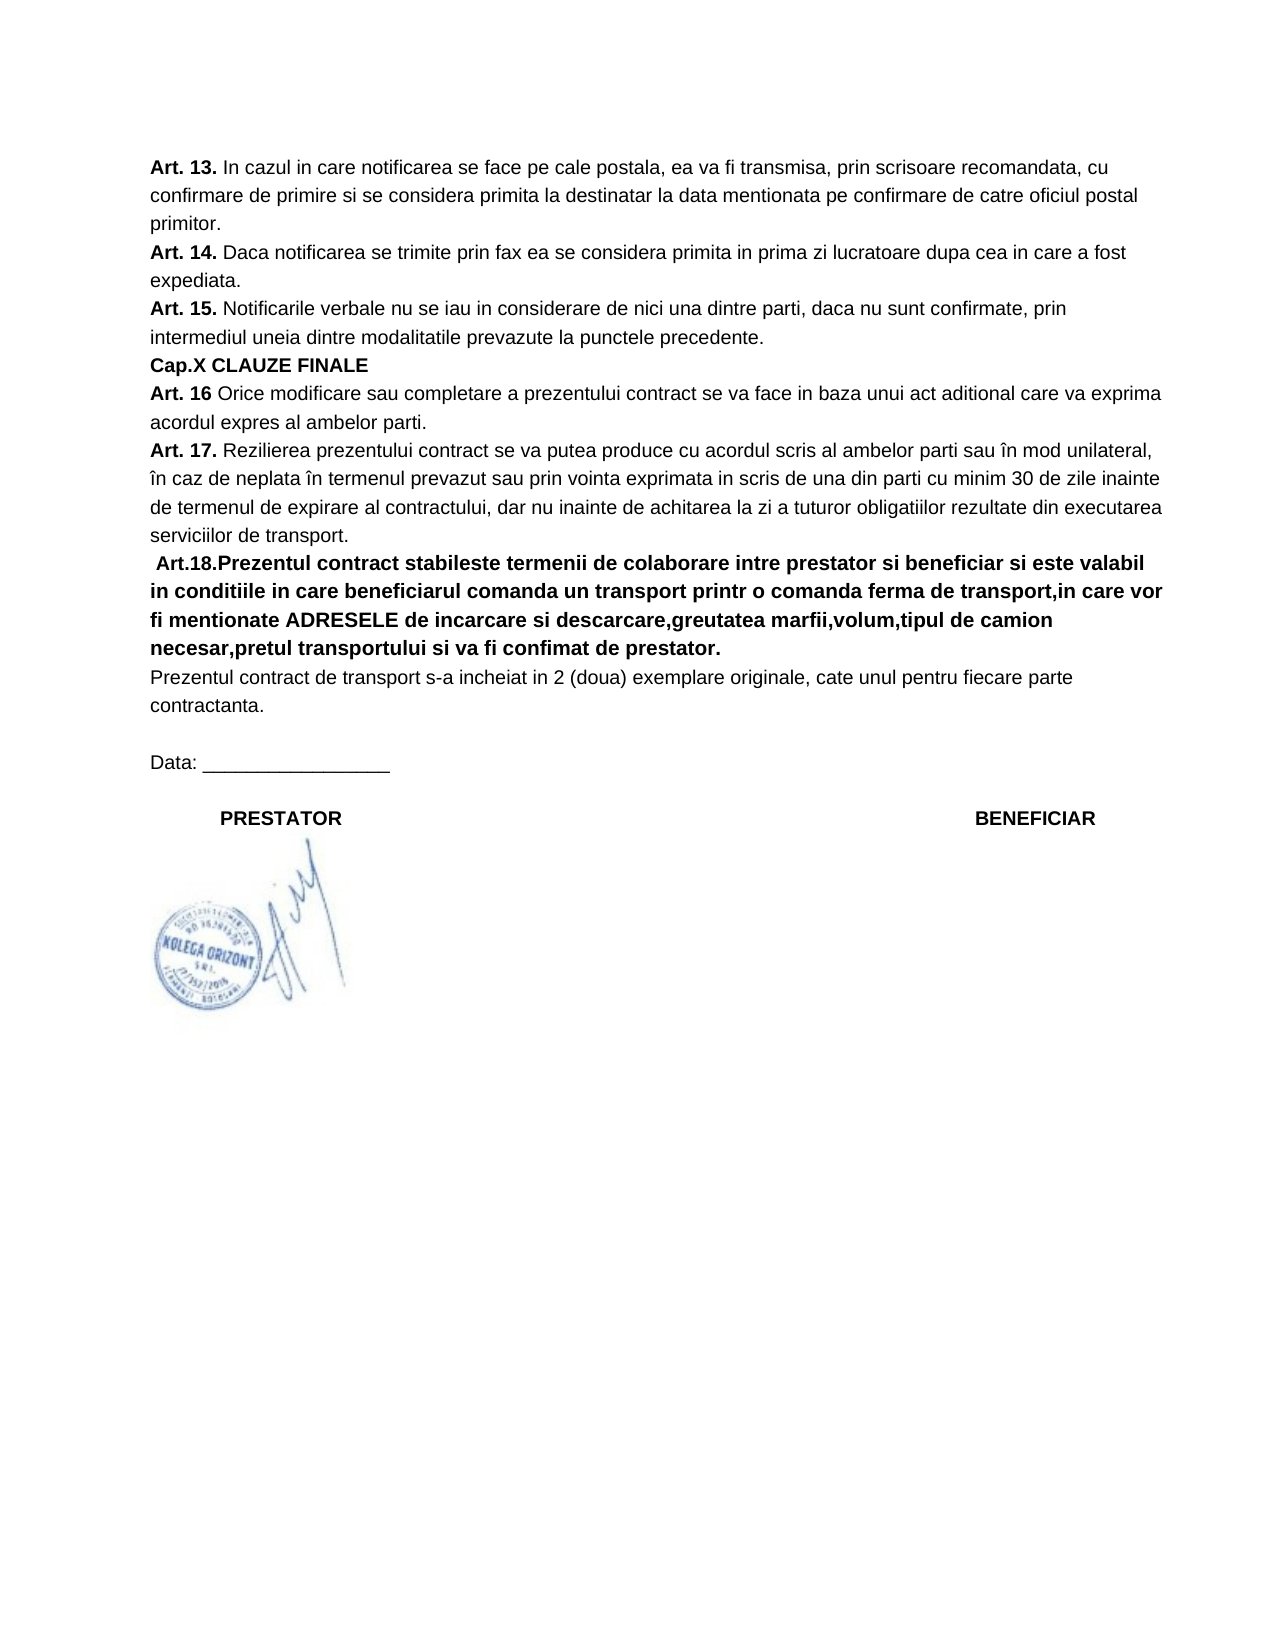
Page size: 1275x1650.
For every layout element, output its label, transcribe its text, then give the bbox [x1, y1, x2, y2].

table_cell Art. 15. Notificarile verbale nu se iau in considerare de nici una dintre parti, daca nu sunt confirmate, prin intermediul uneia dintre modalitatile prevazute la punctele precedente. [150, 292, 1166, 348]
table_cell Art. 14. Daca notificarea se trimite prin fax ea se considera primita in prima zi lucratoare dupa cea in care a fost expediata. [150, 235, 1166, 292]
table_cell Data: _________________ [150, 745, 1166, 802]
table_cell Art.18.Prezentul contract stabileste termenii de colaborare intre prestator si beneficiar si este valabil in conditiile in care beneficiarul comanda un transport printr o comanda ferma de transport,in care vor fi mentionate ADRESELE de incarcare si descarcare,greutatea marfii,volum,tipul de camion necesar,pretul transportului si va fi confimat de prestator. [150, 547, 1166, 660]
table_cell Prezentul contract de transport s-a incheiat in 2 (doua) exemplare originale, cate unul pentru fiecare parte contractanta. [150, 660, 1166, 745]
table_cell Art. 17. Rezilierea prezentului contract se va putea produce cu acordul scris al ambelor parti sau în mod unilateral, în caz de neplata în termenul prevazut sau prin vointa exprimata in scris de una din parti cu minim 30 de zile inainte de termenul de expirare al contractului, dar nu inainte de achitarea la zi a tuturor obligatiilor rezultate din executarea serviciilor de transport. [150, 433, 1166, 547]
table_cell Cap.X CLAUZE FINALE [150, 348, 1166, 377]
table_cell Art. 13. In cazul in care notificarea se face pe cale postala, ea va fi transmisa, prin scrisoare recomandata, cu confirmare de primire si se considera primita la destinatar la data mentionata pe confirmare de catre oficiul postal primitor. [150, 150, 1166, 235]
table_cell Art. 16 Orice modificare sau completare a prezentului contract se va face in baza unui act aditional care va exprima acordul expres al ambelor parti. [150, 377, 1166, 433]
table_cell PRESTATOR BENEFICIAR [150, 802, 1166, 830]
picture [150, 830, 369, 1048]
